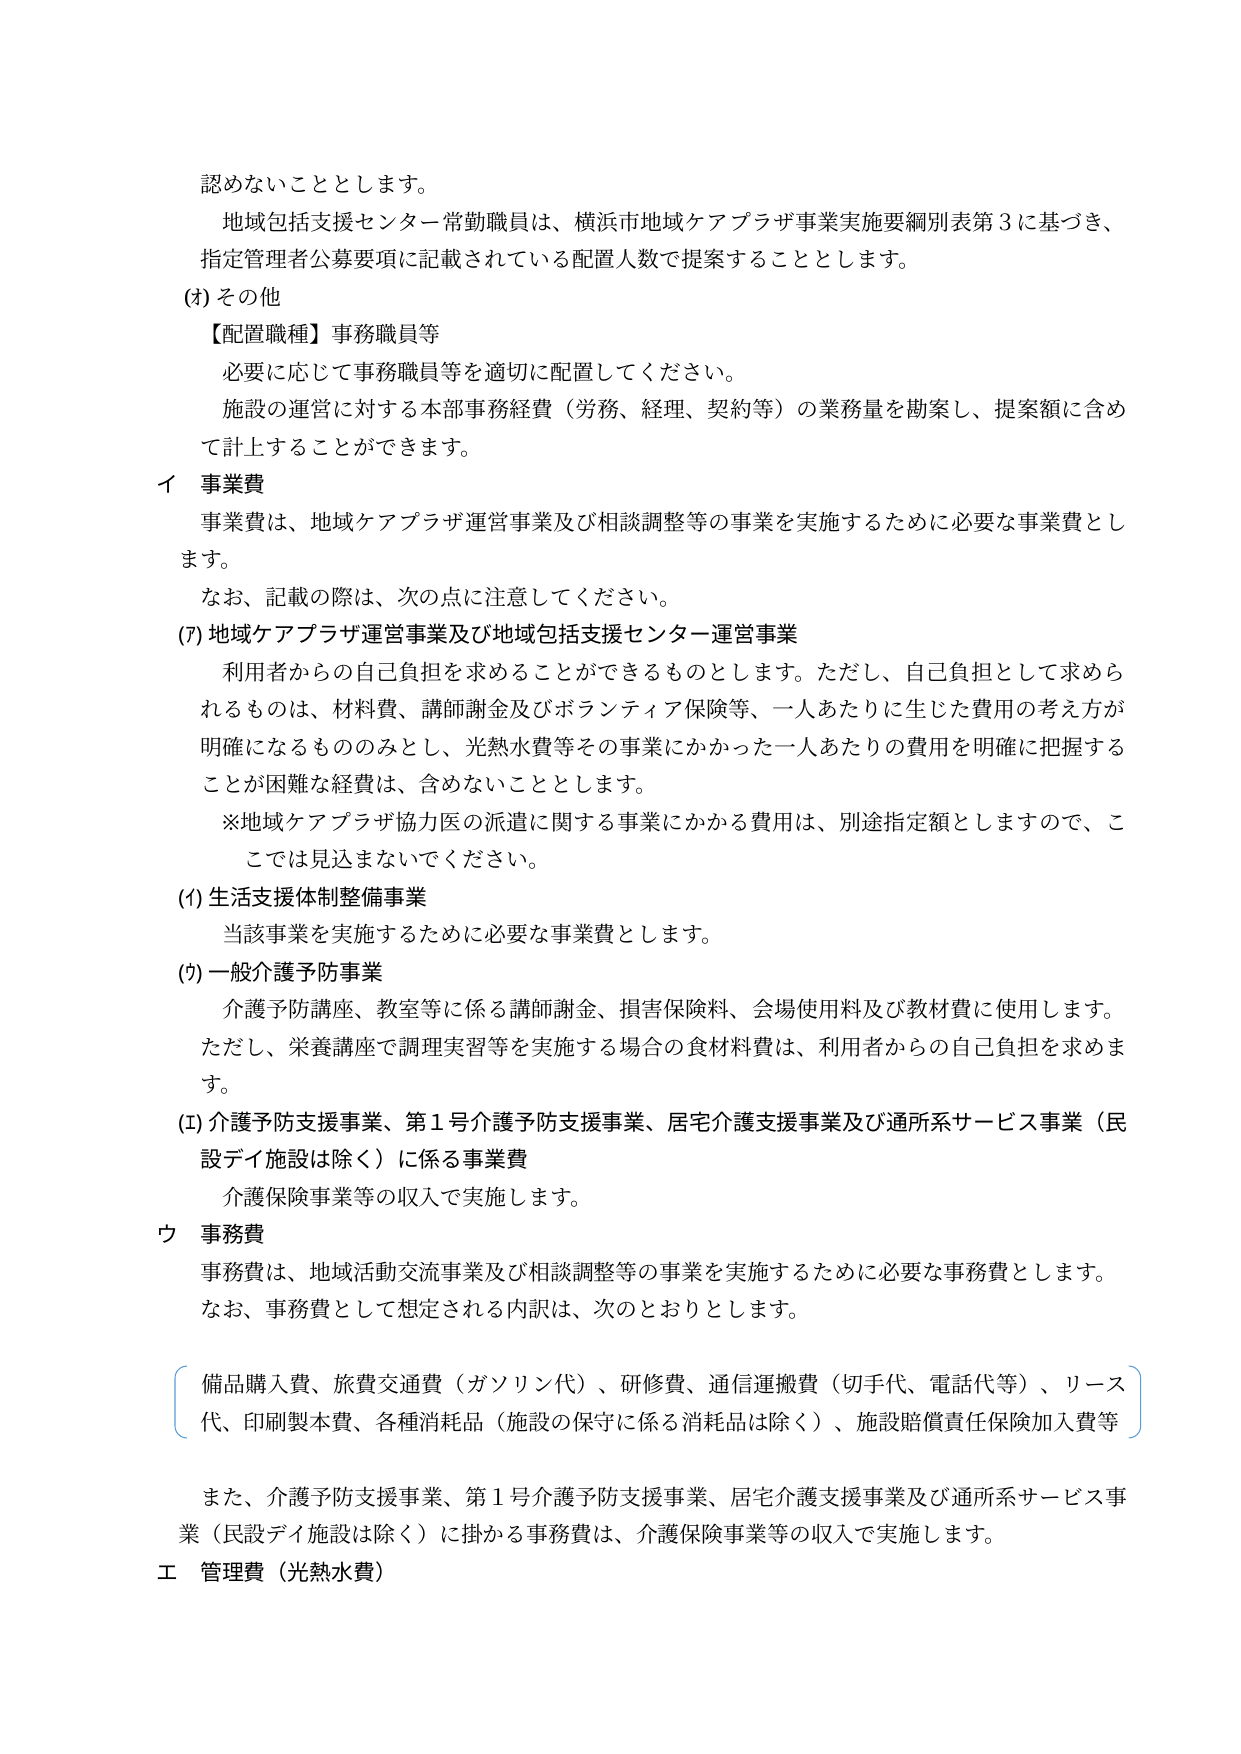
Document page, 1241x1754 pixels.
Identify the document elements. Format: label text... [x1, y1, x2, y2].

text 必要に応じて事務職員等を適切に配置してください。 [112, 352, 1128, 389]
text (ｳ) 一般介護予防事業 [112, 952, 1128, 989]
text 地域包括支援センター常勤職員は、横浜市地域ケアプラザ事業実施要綱別表第３に基づき、指定管理者公募要項に記載されている配置人数で提案することとします。 [200, 202, 1128, 277]
text なお、記載の際は、次の点に注意してください。 [178, 577, 1128, 614]
text 当該事業を実施するために必要な事業費とします。 [200, 914, 1128, 952]
text なお、事務費として想定される内訳は、次のとおりとします。 [178, 1289, 1128, 1327]
text (ｲ) 生活支援体制整備事業 [112, 877, 1128, 914]
text エ 管理費（光熱水費） [112, 1552, 1128, 1589]
text 施設の運営に対する本部事務経費（労務、経理、契約等）の業務量を勘案し、提案額に含めて計上することができます。 [200, 389, 1128, 464]
text また、介護予防支援事業、第１号介護予防支援事業、居宅介護支援事業及び通所系サービス事業（民設デイ施設は除く）に掛かる事務費は、介護保険事業等の収入で実施します。 [178, 1477, 1128, 1552]
text イ 事業費 [112, 464, 1128, 502]
text (ｴ) 介護予防支援事業、第１号介護予防支援事業、居宅介護支援事業及び通所系サービス事業（民設デイ施設は除く）に係る事業費 [178, 1102, 1128, 1177]
text (ｵ) その他 [112, 277, 1128, 314]
text 【配置職種】事務職員等 [112, 314, 1128, 352]
text 介護保険事業等の収入で実施します。 [112, 1177, 1128, 1214]
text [200, 164, 1128, 202]
text 利用者からの自己負担を求めることができるものとします。ただし、自己負担として求められるものは、材料費、講師謝金及びボランティア保険等、一人あたりに生じた費用の考え方が明確になるもののみとし、光熱水費等その事業にかかった一人あたりの費用を明確に把握することが困難な経費は、含めないこととします。 [200, 652, 1128, 802]
text 事務費は、地域活動交流事業及び相談調整等の事業を実施するために必要な事務費とします。 [178, 1252, 1128, 1289]
text 備品購入費、旅費交通費（ガソリン代）、研修費、通信運搬費（切手代、電話代等）、リース代、印刷製本費、各種消耗品（施設の保守に係る消耗品は除く）、施設賠償責任保険加入費等 [112, 1364, 1128, 1439]
text ※地域ケアプラザ協力医の派遣に関する事業にかかる費用は、別途指定額としますので、ここでは見込まないでください。 [222, 802, 1128, 877]
text ウ 事務費 [112, 1214, 1128, 1252]
text 事業費は、地域ケアプラザ運営事業及び相談調整等の事業を実施するために必要な事業費とします。 [178, 502, 1128, 577]
text (ｱ) 地域ケアプラザ運営事業及び地域包括支援センター運営事業 [112, 614, 1128, 652]
text 介護予防講座、教室等に係る講師謝金、損害保険料、会場使用料及び教材費に使用します。ただし、栄養講座で調理実習等を実施する場合の食材料費は、利用者からの自己負担を求めます。 [200, 989, 1128, 1102]
